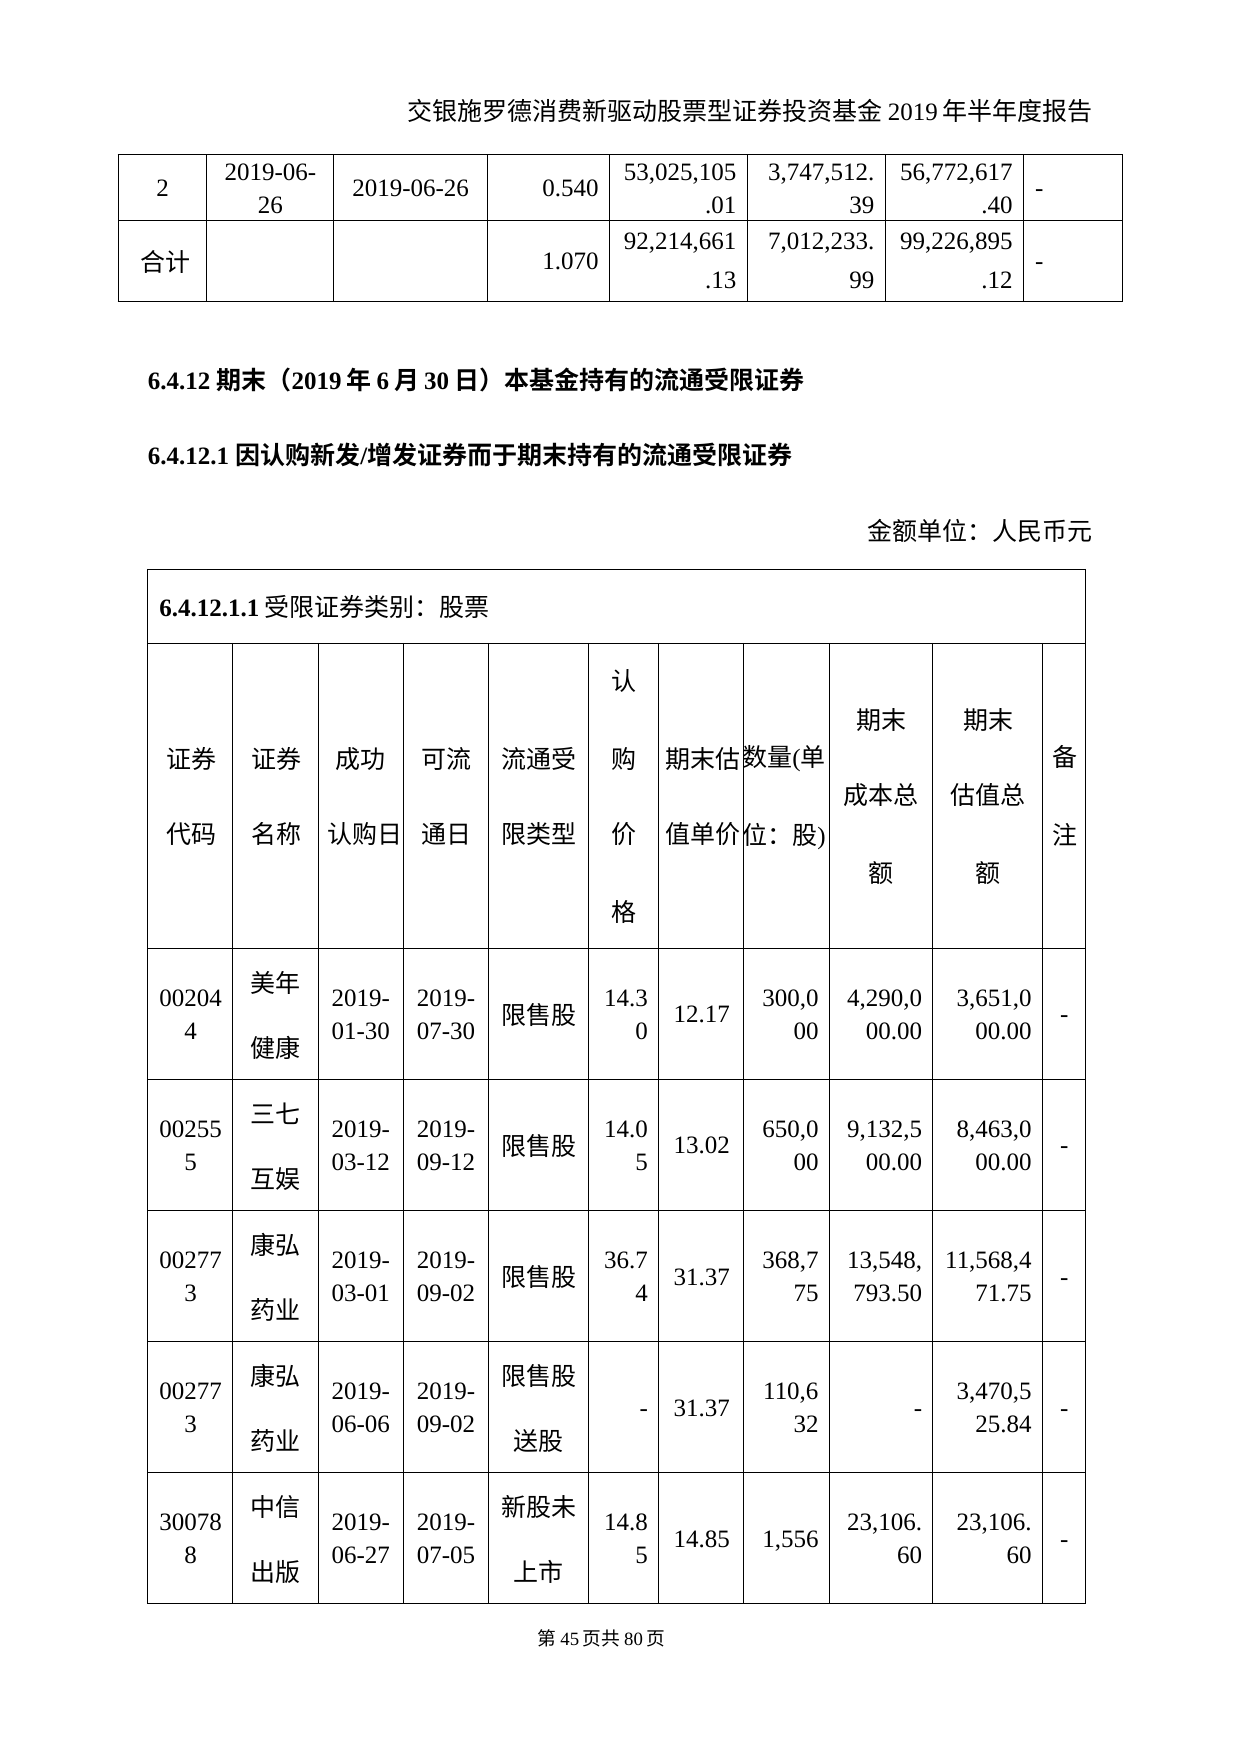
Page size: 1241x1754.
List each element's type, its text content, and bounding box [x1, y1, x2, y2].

table_cell 4,290,000.00 [830, 949, 932, 1079]
table_cell 14.05 [589, 1080, 658, 1210]
table_cell 2 [119, 155, 206, 220]
table_cell 新股未上市 [489, 1473, 588, 1603]
table_cell 2019-01-30 [319, 949, 403, 1079]
table_cell 31.37 [659, 1342, 743, 1472]
table_cell 备注 [1043, 644, 1085, 948]
table_cell 2019-09-02 [404, 1342, 488, 1472]
table_cell 流通受 限类型 [489, 644, 588, 948]
table_cell 11,568,471.75 [933, 1211, 1042, 1341]
table_cell 300788 [148, 1473, 232, 1603]
table_cell 2019-09-12 [404, 1080, 488, 1210]
text 6.4.12.1 因认购新发/增发证券而于期末持有的流通受限证券 [148, 421, 1092, 486]
table_cell 1,556 [744, 1473, 829, 1603]
table_cell - [1043, 1342, 1085, 1472]
table_cell 7,012,233.99 [748, 221, 885, 301]
table_cell - [1043, 949, 1085, 1079]
table_cell 美年健康 [233, 949, 318, 1079]
table_cell 2019-07-05 [404, 1473, 488, 1603]
table_cell 13.02 [659, 1080, 743, 1210]
table_cell - [1024, 221, 1122, 301]
table_cell 3,747,512.39 [748, 155, 885, 220]
table_cell 23,106.60 [830, 1473, 932, 1603]
table_cell 2019-09-02 [404, 1211, 488, 1341]
table_cell 期末 成本总额 [830, 644, 932, 948]
table_cell 限售股 [489, 1080, 588, 1210]
table_cell 002773 [148, 1342, 232, 1472]
table_cell 2019-07-30 [404, 949, 488, 1079]
table_cell 3,470,525.84 [933, 1342, 1042, 1472]
table_cell 证券 代码 [148, 644, 232, 948]
table_cell 3,651,000.00 [933, 949, 1042, 1079]
table_cell 限售股送股 [489, 1342, 588, 1472]
table_cell 8,463,000.00 [933, 1080, 1042, 1210]
table_cell 2019-06-26 [207, 155, 333, 220]
table_cell 限售股 [489, 949, 588, 1079]
table_cell 650,000 [744, 1080, 829, 1210]
table_cell - [1043, 1211, 1085, 1341]
table_cell 53,025,105.01 [610, 155, 747, 220]
table_cell 1.070 [488, 221, 609, 301]
table_cell - [589, 1342, 658, 1472]
table_cell 2019-03-01 [319, 1211, 403, 1341]
table_cell 限售股 [489, 1211, 588, 1341]
table_cell 56,772,617.40 [886, 155, 1023, 220]
table_cell 14.85 [589, 1473, 658, 1603]
table_cell 2019-03-12 [319, 1080, 403, 1210]
table_cell - [1024, 155, 1122, 220]
table_cell 2019-06-26 [334, 155, 487, 220]
table_header 6.4.12.1.1受限证券类别：股票 [148, 570, 1085, 643]
text 金额单位：人民币元 [148, 497, 1092, 562]
table_cell 36.74 [589, 1211, 658, 1341]
table_cell 14.85 [659, 1473, 743, 1603]
table_cell 可流 通日 [404, 644, 488, 948]
table_cell 期末估 值单价 [659, 644, 743, 948]
table_cell 14.30 [589, 949, 658, 1079]
table_cell 认购 价格 [589, 644, 658, 948]
table_cell - [1043, 1080, 1085, 1210]
table_cell 368,775 [744, 1211, 829, 1341]
table_cell 002044 [148, 949, 232, 1079]
table_cell 证券 名称 [233, 644, 318, 948]
table_cell 三七互娱 [233, 1080, 318, 1210]
text 6.4.12 期末（2019年6月30日）本基金持有的流通受限证券 [148, 346, 1092, 411]
table_cell 2019-06-06 [319, 1342, 403, 1472]
table_cell 2019-06-27 [319, 1473, 403, 1603]
table_cell [334, 221, 487, 301]
table_cell 期末 估值总额 [933, 644, 1042, 948]
table_cell 002773 [148, 1211, 232, 1341]
table_cell 12.17 [659, 949, 743, 1079]
table_cell 数量(单位：股) [744, 644, 829, 948]
table_cell 中信出版 [233, 1473, 318, 1603]
table_cell 康弘药业 [233, 1211, 318, 1341]
table_cell - [1043, 1473, 1085, 1603]
table_cell 13,548,793.50 [830, 1211, 932, 1341]
table_cell 23,106.60 [933, 1473, 1042, 1603]
table_cell 31.37 [659, 1211, 743, 1341]
table_cell 合计 [119, 221, 206, 301]
table_cell 成功 认购日 [319, 644, 403, 948]
table_cell 0.540 [488, 155, 609, 220]
table_cell 康弘药业 [233, 1342, 318, 1472]
table_cell 99,226,895.12 [886, 221, 1023, 301]
table_cell 9,132,500.00 [830, 1080, 932, 1210]
table_cell - [830, 1342, 932, 1472]
table_cell 92,214,661.13 [610, 221, 747, 301]
table_cell 300,000 [744, 949, 829, 1079]
table_cell 110,632 [744, 1342, 829, 1472]
table_cell [207, 221, 333, 301]
table_cell 002555 [148, 1080, 232, 1210]
